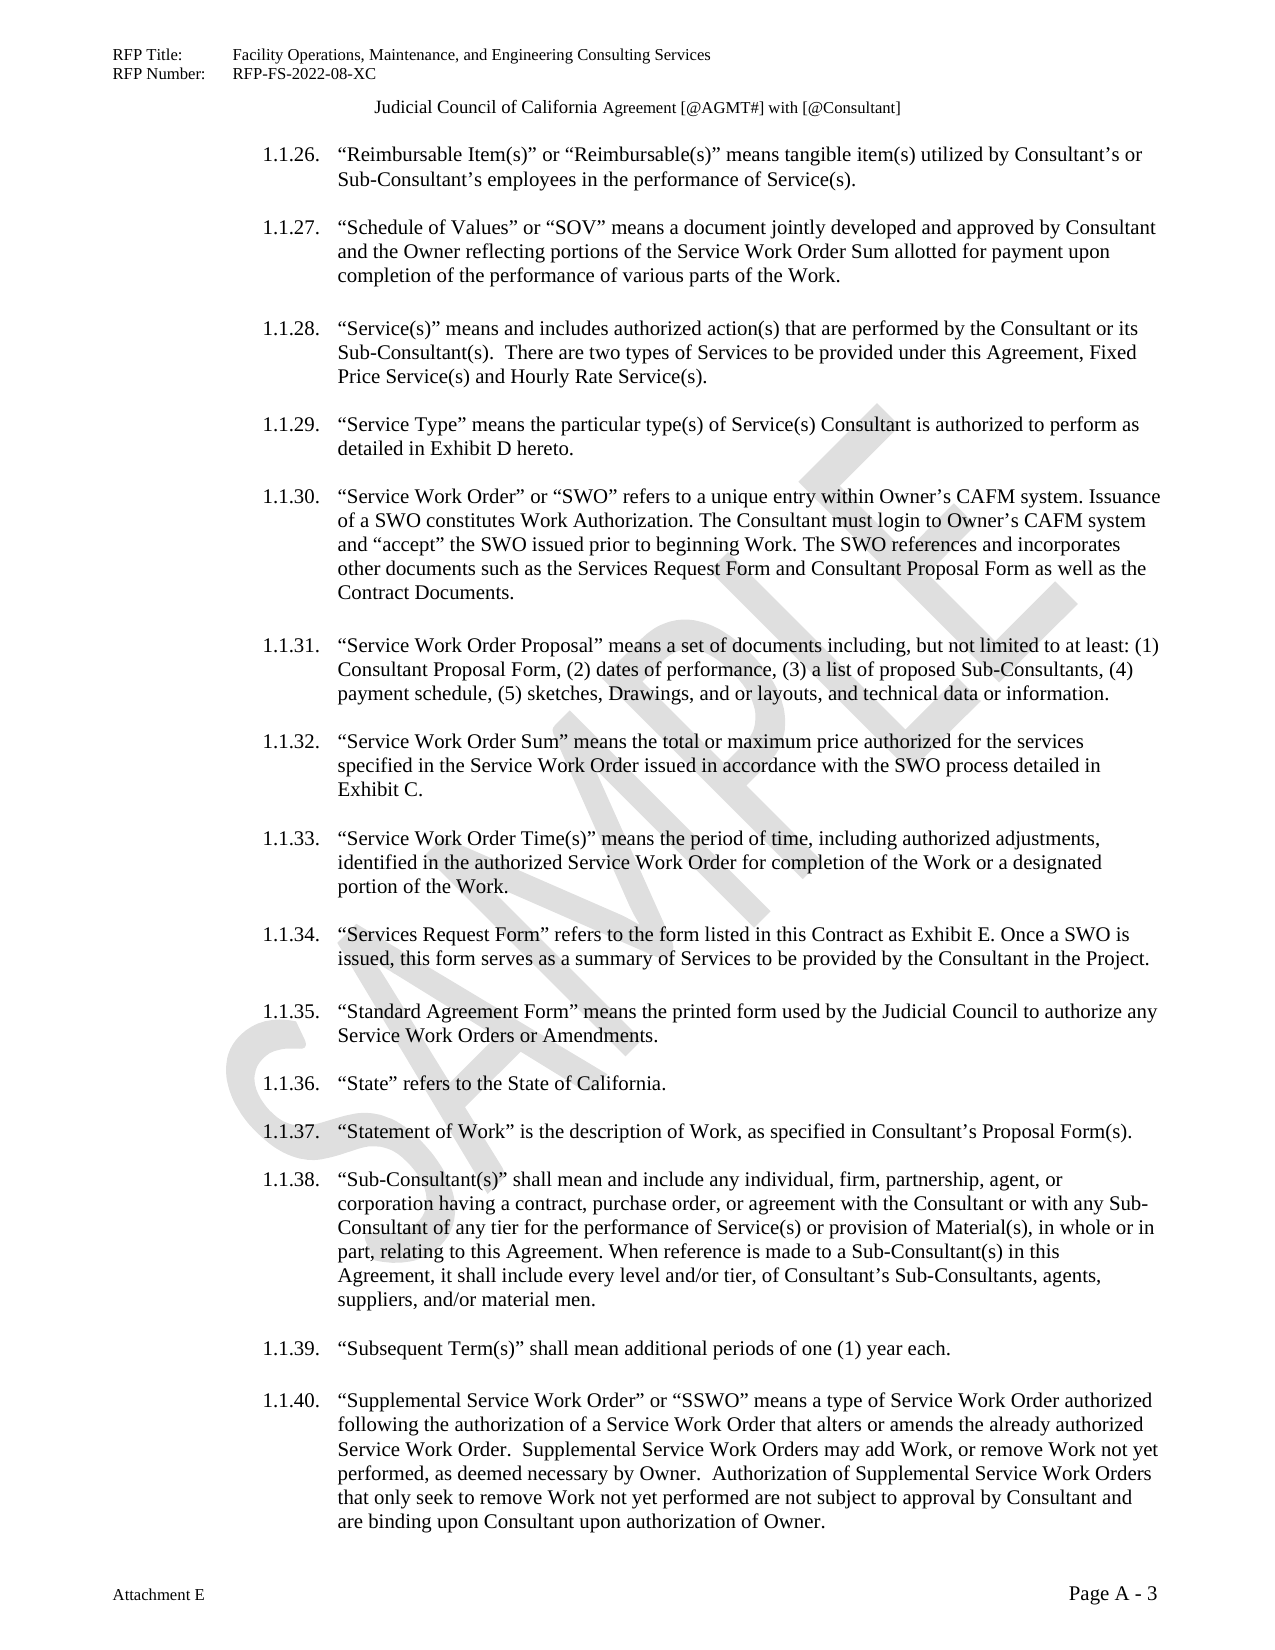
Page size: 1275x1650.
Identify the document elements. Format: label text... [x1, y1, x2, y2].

list “Supplemental Service Work Order” or “SSWO” means a type of Service Work Order authorized following the authorization of a Service Work Order that alters or amends the already authorized Service Work Order. Supplemental Service Work Orders may add Work, or remove Work not yet performed, as deemed necessary by Owner. Authorization of Supplemental Service Work Orders that only seek to remove Work not yet performed are not subject to approval by Consultant and are binding upon Consultant upon authorization of Owner. [262, 1388, 1162, 1533]
list “Sub-Consultant(s)” shall mean and include any individual, firm, partnership, agent, or corporation having a contract, purchase order, or agreement with the Consultant or with any Sub-Consultant of any tier for the performance of Service(s) or provision of Material(s), in whole or in part, relating to this Agreement. When reference is made to a Sub-Consultant(s) in this Agreement, it shall include every level and/or tier, of Consultant’s Sub-Consultants, agents, suppliers, and/or material men. [262, 1167, 1162, 1311]
list “Reimbursable Item(s)” or “Reimbursable(s)” means tangible item(s) utilized by Consultant’s or Sub-Consultant’s employees in the performance of Service(s). [262, 142, 1162, 191]
list “Service Work Order Proposal” means a set of documents including, but not limited to at least: (1) Consultant Proposal Form, (2) dates of performance, (3) a list of proposed Sub-Consultants, (4) payment schedule, (5) sketches, Drawings, and or layouts, and technical data or information. [262, 633, 1162, 705]
list “Services Request Form” refers to the form listed in this Contract as Exhibit E. Once a SWO is issued, this form serves as a summary of Services to be provided by the Consultant in the Project. [262, 922, 1162, 999]
list “Service Work Order” or “SWO” refers to a unique entry within Owner’s CAFM system. Issuance of a SWO constitutes Work Authorization. The Consultant must login to Owner’s CAFM system and “accept” the SWO issued prior to beginning Work. The SWO references and incorporates other documents such as the Services Request Form and Consultant Proposal Form as well as the Contract Documents. [262, 484, 1162, 633]
list “Service(s)” means and includes authorized action(s) that are performed by the Consultant or its Sub-Consultant(s). There are two types of Services to be provided under this Agreement, Fixed Price Service(s) and Hourly Rate Service(s). [262, 316, 1162, 388]
list “Service Work Order Time(s)” means the period of time, including authorized adjustments, identified in the authorized Service Work Order for completion of the Work or a designated portion of the Work. [262, 826, 1162, 898]
list “Subsequent Term(s)” shall mean additional periods of one (1) year each. [262, 1336, 1162, 1388]
list “Service Work Order Sum” means the total or maximum price authorized for the services specified in the Service Work Order issued in accordance with the SWO process detailed in Exhibit C. [262, 729, 1162, 801]
list “Standard Agreement Form” means the printed form used by the Judicial Council to authorize any Service Work Orders or Amendments. [262, 999, 1162, 1047]
list “State” refers to the State of California. [262, 1071, 1162, 1095]
list “Service Type” means the particular type(s) of Service(s) Consultant is authorized to perform as detailed in Exhibit D hereto. [262, 412, 1162, 460]
list “Schedule of Values” or “SOV” means a document jointly developed and approved by Consultant and the Owner reflecting portions of the Service Work Order Sum allotted for payment upon completion of the performance of various parts of the Work. [262, 214, 1162, 316]
list “Statement of Work” is the description of Work, as specified in Consultant’s Proposal Form(s). [262, 1119, 1162, 1143]
